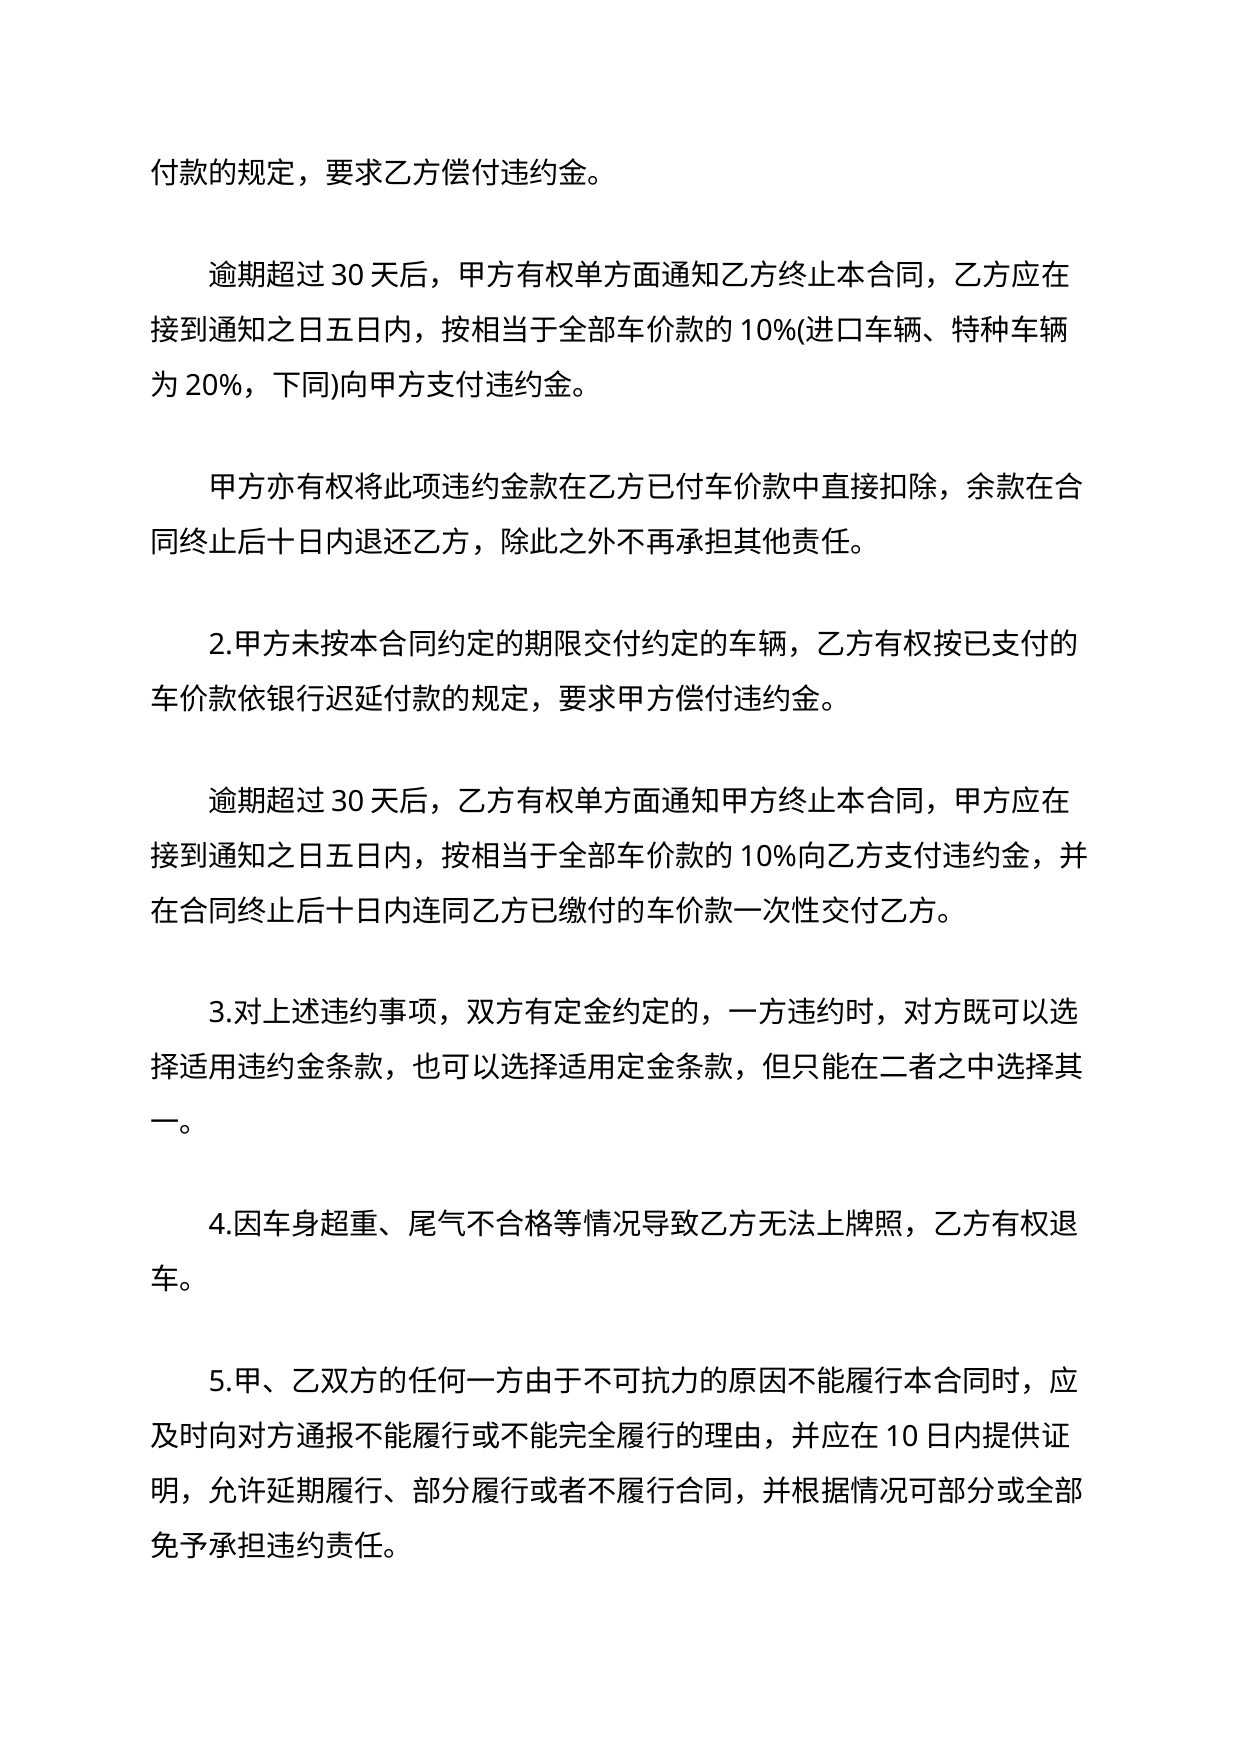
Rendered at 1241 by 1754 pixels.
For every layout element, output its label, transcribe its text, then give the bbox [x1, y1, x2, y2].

text 2.甲方未按本合同约定的期限交付约定的车辆，乙方有权按已支付的车价款依银行迟延付款的规定，要求甲方偿付违约金。 [150, 620, 1090, 718]
text 逾期超过30天后，乙方有权单方面通知甲方终止本合同，甲方应在接到通知之日五日内，按相当于全部车价款的10%向乙方支付违约金，并在合同终止后十日内连同乙方已缴付的车价款一次性交付乙方。 [150, 777, 1090, 929]
text 逾期超过30天后，甲方有权单方面通知乙方终止本合同，乙方应在接到通知之日五日内，按相当于全部车价款的10%(进口车辆、特种车辆为20%，下同)向甲方支付违约金。 [150, 252, 1090, 404]
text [150, 150, 1090, 192]
text 3.对上述违约事项，双方有定金约定的，一方违约时，对方既可以选择适用违约金条款，也可以选择适用定金条款，但只能在二者之中选择其一。 [150, 989, 1090, 1141]
text 5.甲、乙双方的任何一方由于不可抗力的原因不能履行本合同时，应及时向对方通报不能履行或不能完全履行的理由，并应在10日内提供证明，允许延期履行、部分履行或者不履行合同，并根据情况可部分或全部免予承担违约责任。 [150, 1357, 1090, 1564]
text 4.因车身超重、尾气不合格等情况导致乙方无法上牌照，乙方有权退车。 [150, 1201, 1090, 1298]
text 甲方亦有权将此项违约金款在乙方已付车价款中直接扣除，余款在合同终止后十日内退还乙方，除此之外不再承担其他责任。 [150, 464, 1090, 561]
